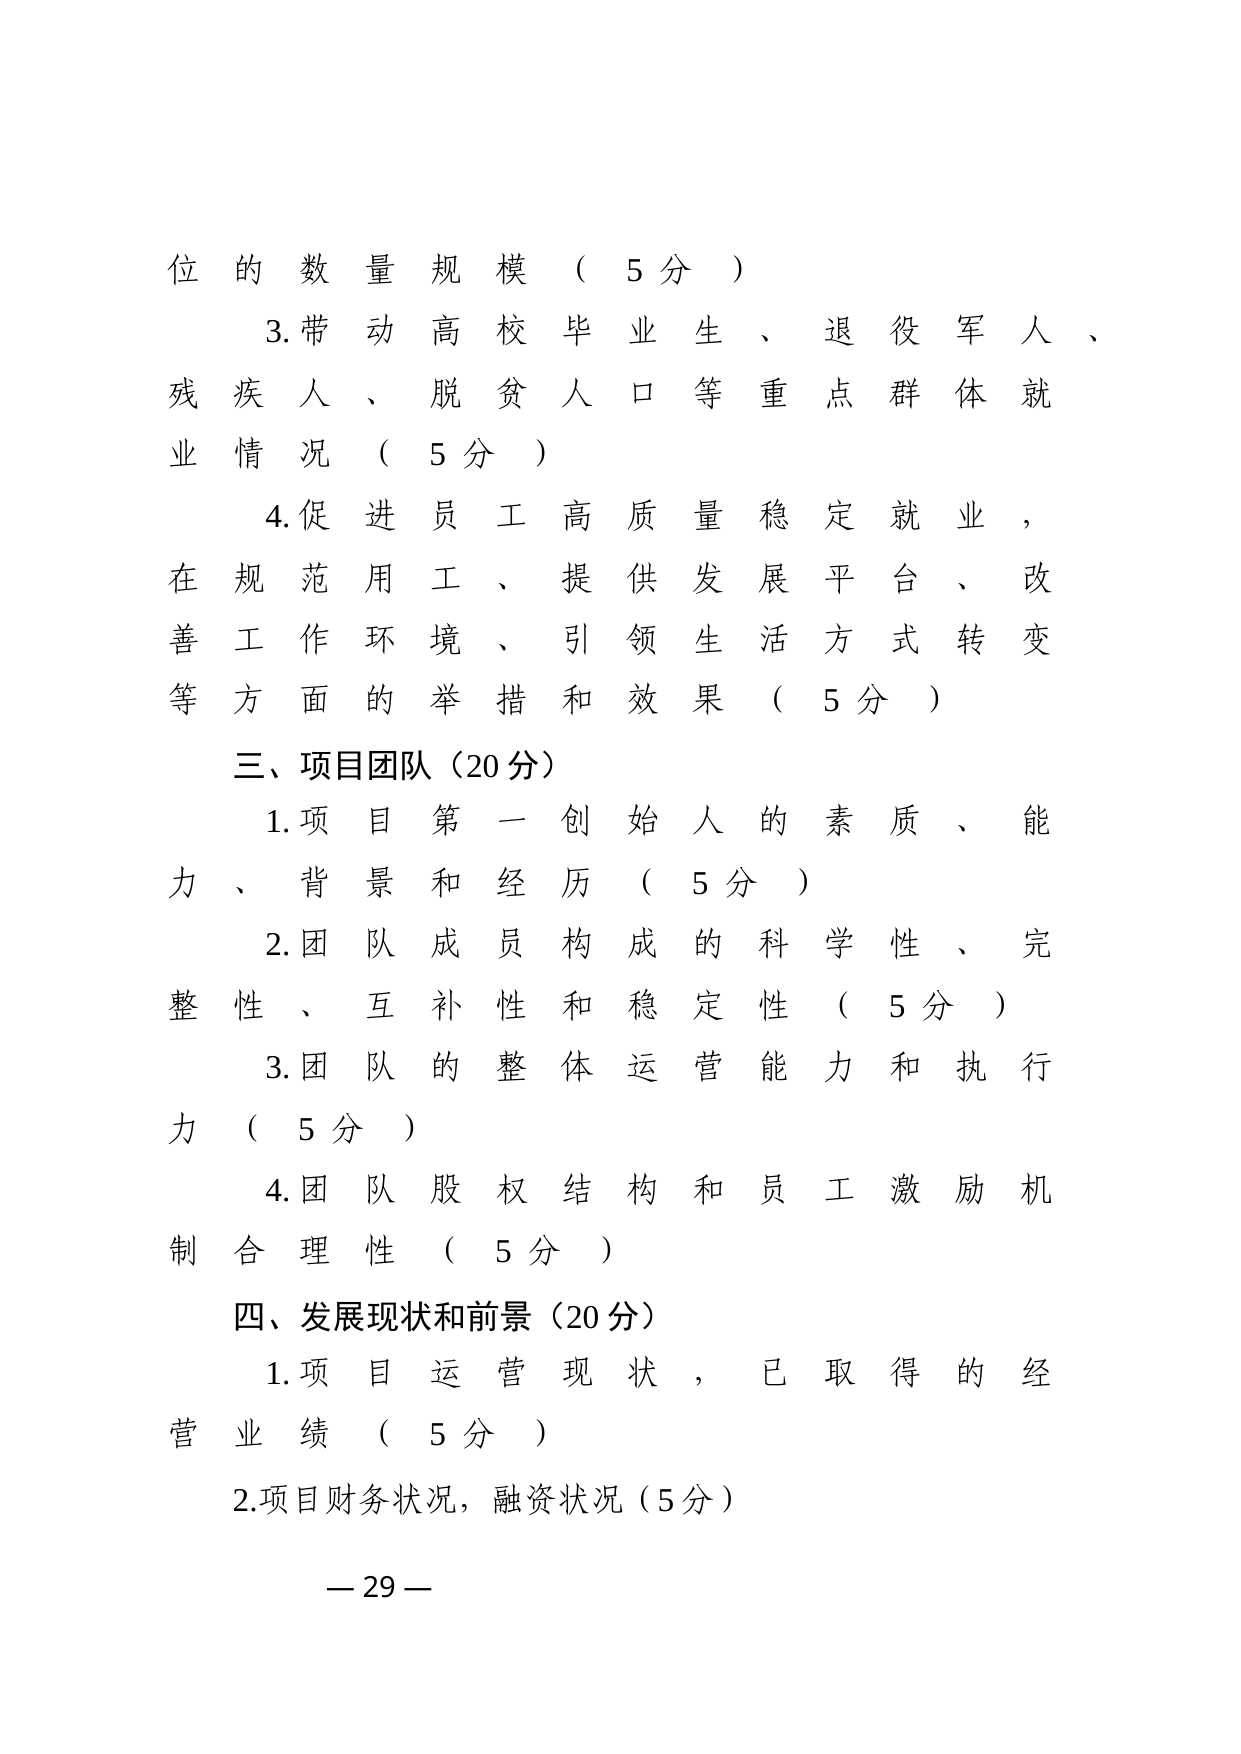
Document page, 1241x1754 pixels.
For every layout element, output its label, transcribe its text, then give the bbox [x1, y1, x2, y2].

text 2.预计未来3年将创造就业岗位的数量规模（5分） [167, 238, 1085, 299]
text 4.促进员工高质量稳定就业，在规范用工、提供发展平台、改善工作环境、引领生活方式转变等方面的举措和效果（5分） [167, 483, 1085, 729]
text 3.团队的整体运营能力和执行力（5分） [167, 1035, 1085, 1158]
text 2.团队成员构成的科学性、完整性、互补性和稳定性（5分） [167, 912, 1085, 1035]
text 1.项目运营现状，已取得的经营业绩（5分） [167, 1340, 1085, 1463]
text 4.团队股权结构和员工激励机制合理性（5分） [167, 1158, 1085, 1281]
text 3.带动高校毕业生、退役军人、残疾人、脱贫人口等重点群体就业情况（5分） [167, 299, 1085, 483]
text 四、发展现状和前景（20分） [167, 1281, 1094, 1340]
text 三、项目团队（20分） [167, 729, 1094, 789]
text 1.项目第一创始人的素质、能力、背景和经历（5分） [167, 789, 1085, 912]
text 2.项目财务状况，融资状况（5分） [167, 1463, 1085, 1523]
